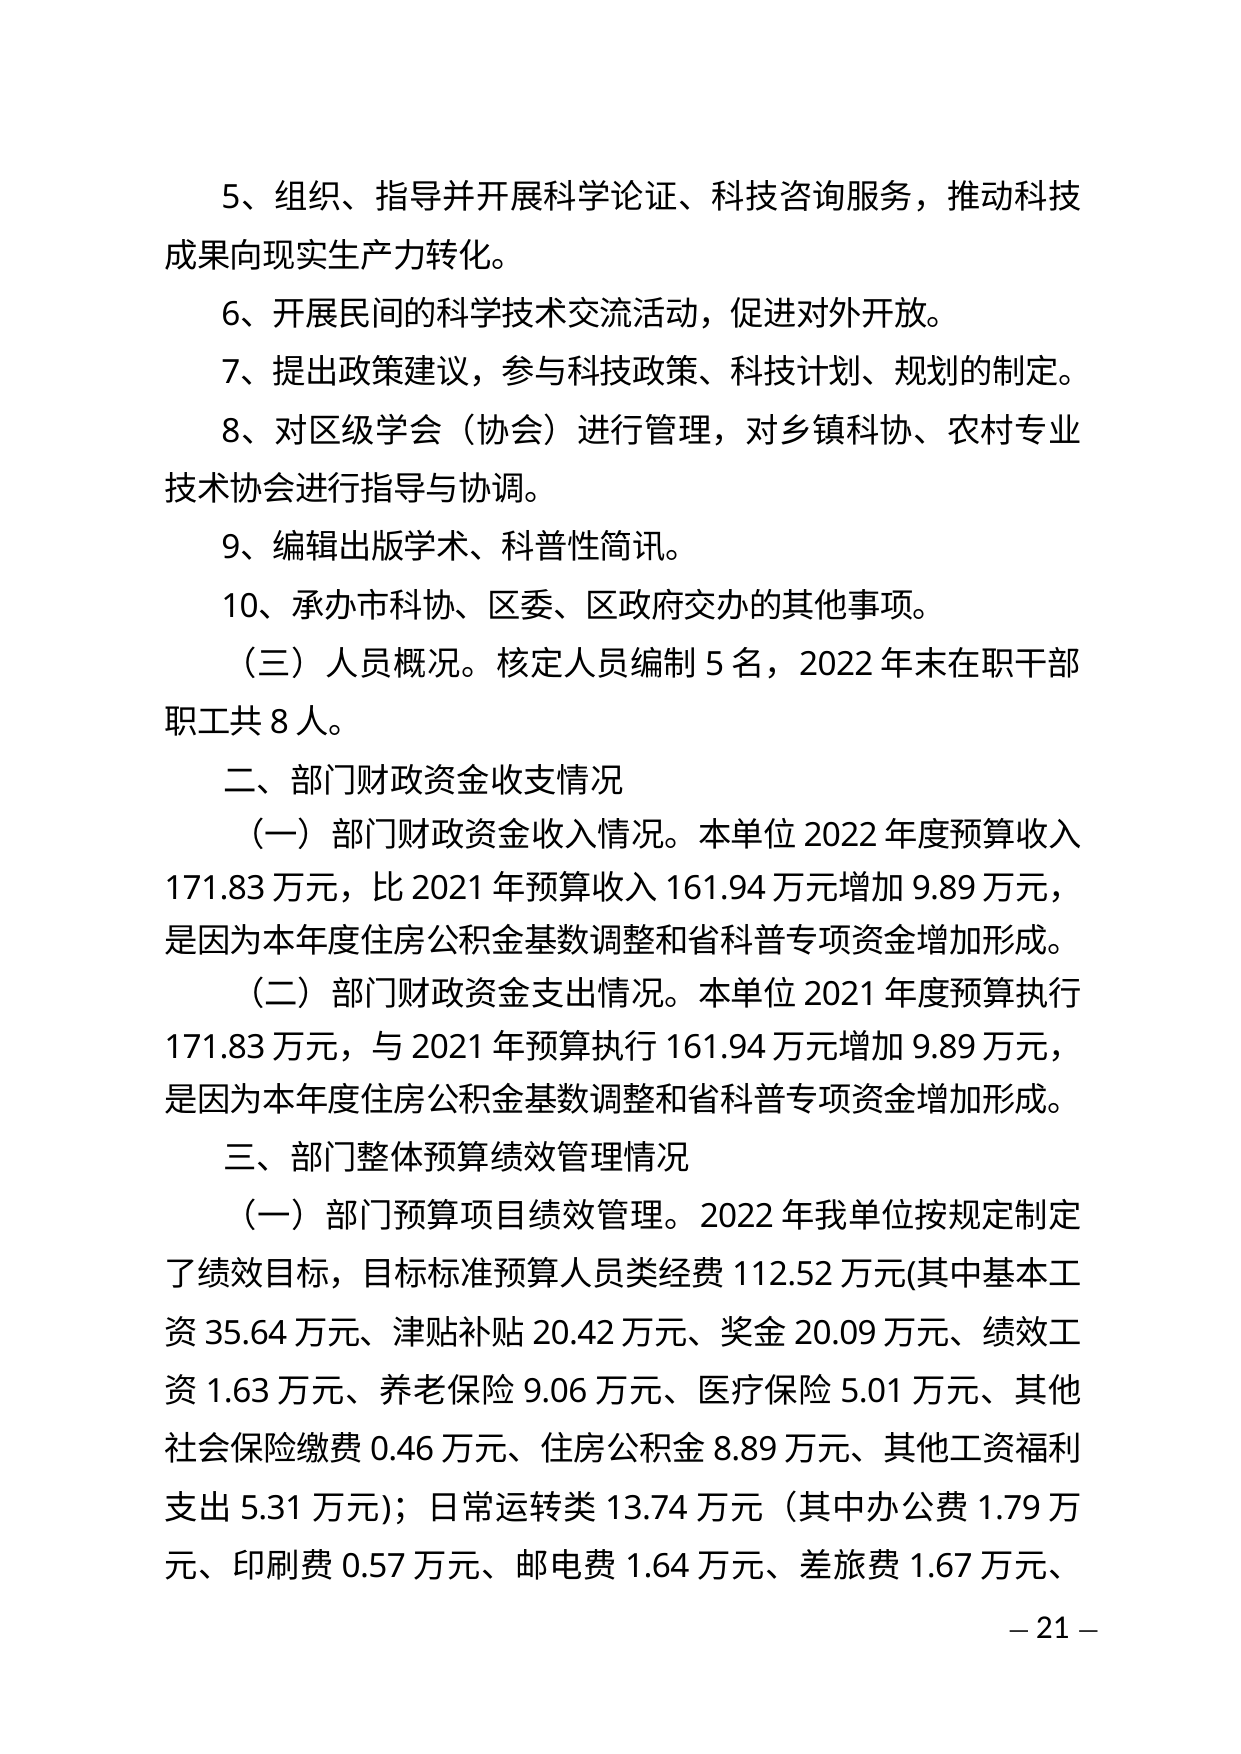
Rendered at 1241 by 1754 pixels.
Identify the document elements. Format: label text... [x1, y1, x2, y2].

text 三、部门整体预算绩效管理情况 [164, 1122, 1082, 1181]
text 9、编辑出版学术、科普性简讯。 [164, 512, 1082, 570]
text （二）部门财政资金支出情况。本单位2021年度预算执行171.83万元，与2021年预算执行161.94万元增加9.89万元，是因为本年度住房公积金基数调整和省科普专项资金增加形成。 [164, 963, 1082, 1122]
text （一）部门财政资金收入情况。本单位2022年度预算收入171.83万元，比2021年预算收入161.94万元增加9.89万元，是因为本年度住房公积金基数调整和省科普专项资金增加形成。 [164, 804, 1082, 963]
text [164, 1181, 1082, 1589]
text 5、组织、指导并开展科学论证、科技咨询服务，推动科技成果向现实生产力转化。 [164, 162, 1082, 279]
text 7、提出政策建议，参与科技政策、科技计划、规划的制定。 [164, 337, 1082, 395]
text （三）人员概况。核定人员编制5名，2022年末在职干部职工共8人。 [164, 629, 1082, 745]
text 8、对区级学会（协会）进行管理，对乡镇科协、农村专业技术协会进行指导与协调。 [164, 395, 1082, 512]
text 6、开展民间的科学技术交流活动，促进对外开放。 [164, 279, 1082, 337]
text 二、部门财政资金收支情况 [164, 745, 1082, 804]
text 10、承办市科协、区委、区政府交办的其他事项。 [164, 570, 1082, 629]
